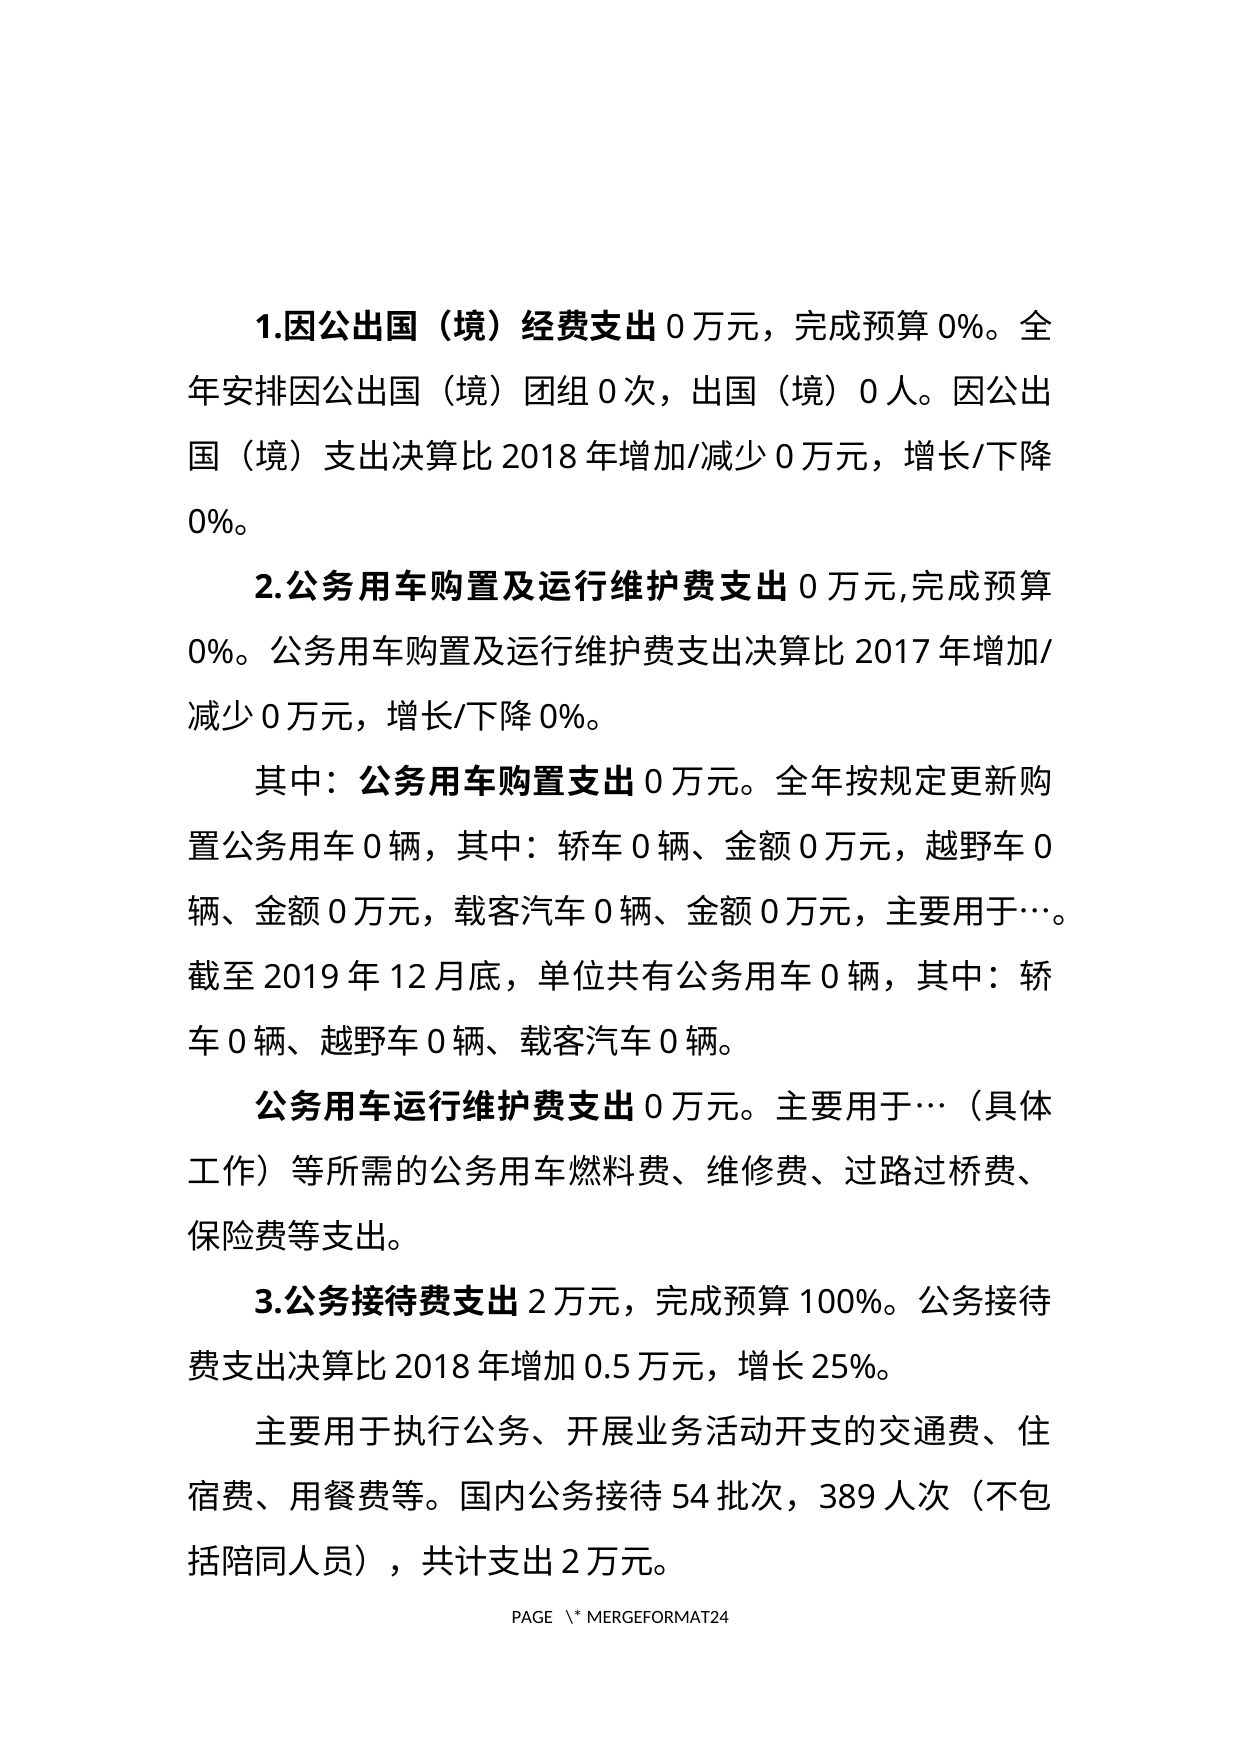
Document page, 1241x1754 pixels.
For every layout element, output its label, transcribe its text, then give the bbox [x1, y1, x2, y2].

text 主要用于执行公务、开展业务活动开支的交通费、住宿费、用餐费等。国内公务接待54批次，389人次（不包括陪同人员），共计支出2万元。 [187, 1397, 1053, 1592]
text 公务用车运行维护费支出0万元。主要用于…（具体工作）等所需的公务用车燃料费、维修费、过路过桥费、保险费等支出。 [187, 1072, 1053, 1267]
text 2.公务用车购置及运行维护费支出0万元,完成预算0%。公务用车购置及运行维护费支出决算比2017年增加/减少0万元，增长/下降0%。 [187, 552, 1053, 747]
text 1.因公出国（境）经费支出0万元，完成预算0%。全年安排因公出国（境）团组0次，出国（境）0人。因公出国（境）支出决算比2018年增加/减少0万元，增长/下降0%。 [187, 292, 1053, 552]
text 其中：公务用车购置支出0万元。全年按规定更新购置公务用车0辆，其中：轿车0辆、金额0万元，越野车0辆、金额0万元，载客汽车0辆、金额0万元，主要用于…。截至2019年12月底，单位共有公务用车0辆，其中：轿车0辆、越野车0辆、载客汽车0辆。 [187, 747, 1053, 1072]
text 3.公务接待费支出2万元，完成预算100%。公务接待费支出决算比2018年增加0.5万元，增长25%。 [187, 1267, 1053, 1397]
